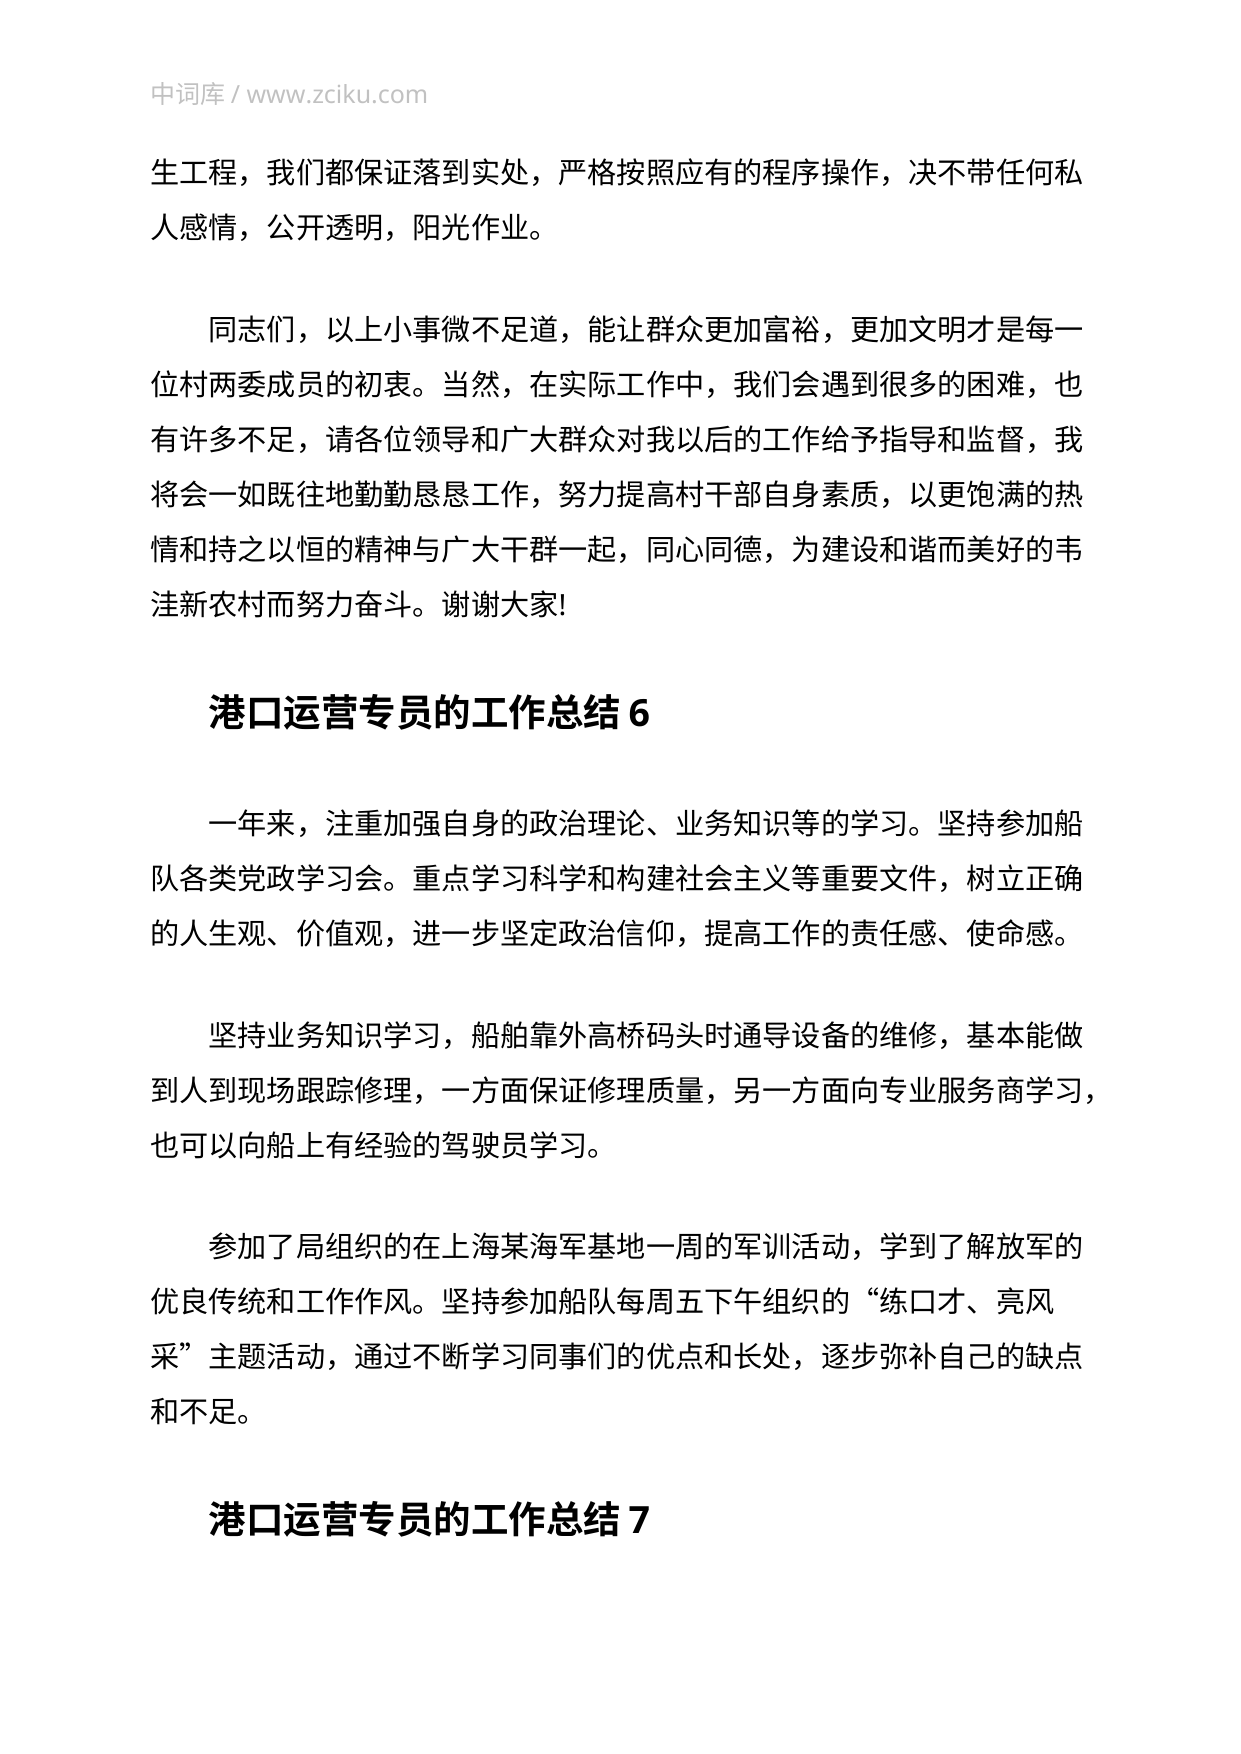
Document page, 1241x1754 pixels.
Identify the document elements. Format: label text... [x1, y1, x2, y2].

text 港口运营专员的工作总结7 [150, 1490, 1090, 1545]
text 参加了局组织的在上海某海军基地一周的军训活动，学到了解放军的优良传统和工作作风。坚持参加船队每周五下午组织的“练口才、亮风采”主题活动，通过不断学习同事们的优点和长处，逐步弥补自己的缺点和不足。 [150, 1224, 1090, 1431]
text 同志们，以上小事微不足道，能让群众更加富裕，更加文明才是每一位村两委成员的初衷。当然，在实际工作中，我们会遇到很多的困难，也有许多不足，请各位领导和广大群众对我以后的工作给予指导和监督，我将会一如既往地勤勤恳恳工作，努力提高村干部自身素质，以更饱满的热情和持之以恒的精神与广大干群一起，同心同德，为建设和谐而美好的韦洼新农村而努力奋斗。谢谢大家! [150, 307, 1090, 623]
text 港口运营专员的工作总结6 [150, 683, 1090, 738]
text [150, 150, 1090, 247]
text 坚持业务知识学习，船舶靠外高桥码头时通导设备的维修，基本能做到人到现场跟踪修理，一方面保证修理质量，另一方面向专业服务商学习，也可以向船上有经验的驾驶员学习。 [150, 1012, 1090, 1164]
text 一年来，注重加强自身的政治理论、业务知识等的学习。坚持参加船队各类党政学习会。重点学习科学和构建社会主义等重要文件，树立正确的人生观、价值观，进一步坚定政治信仰，提高工作的责任感、使命感。 [150, 801, 1090, 953]
